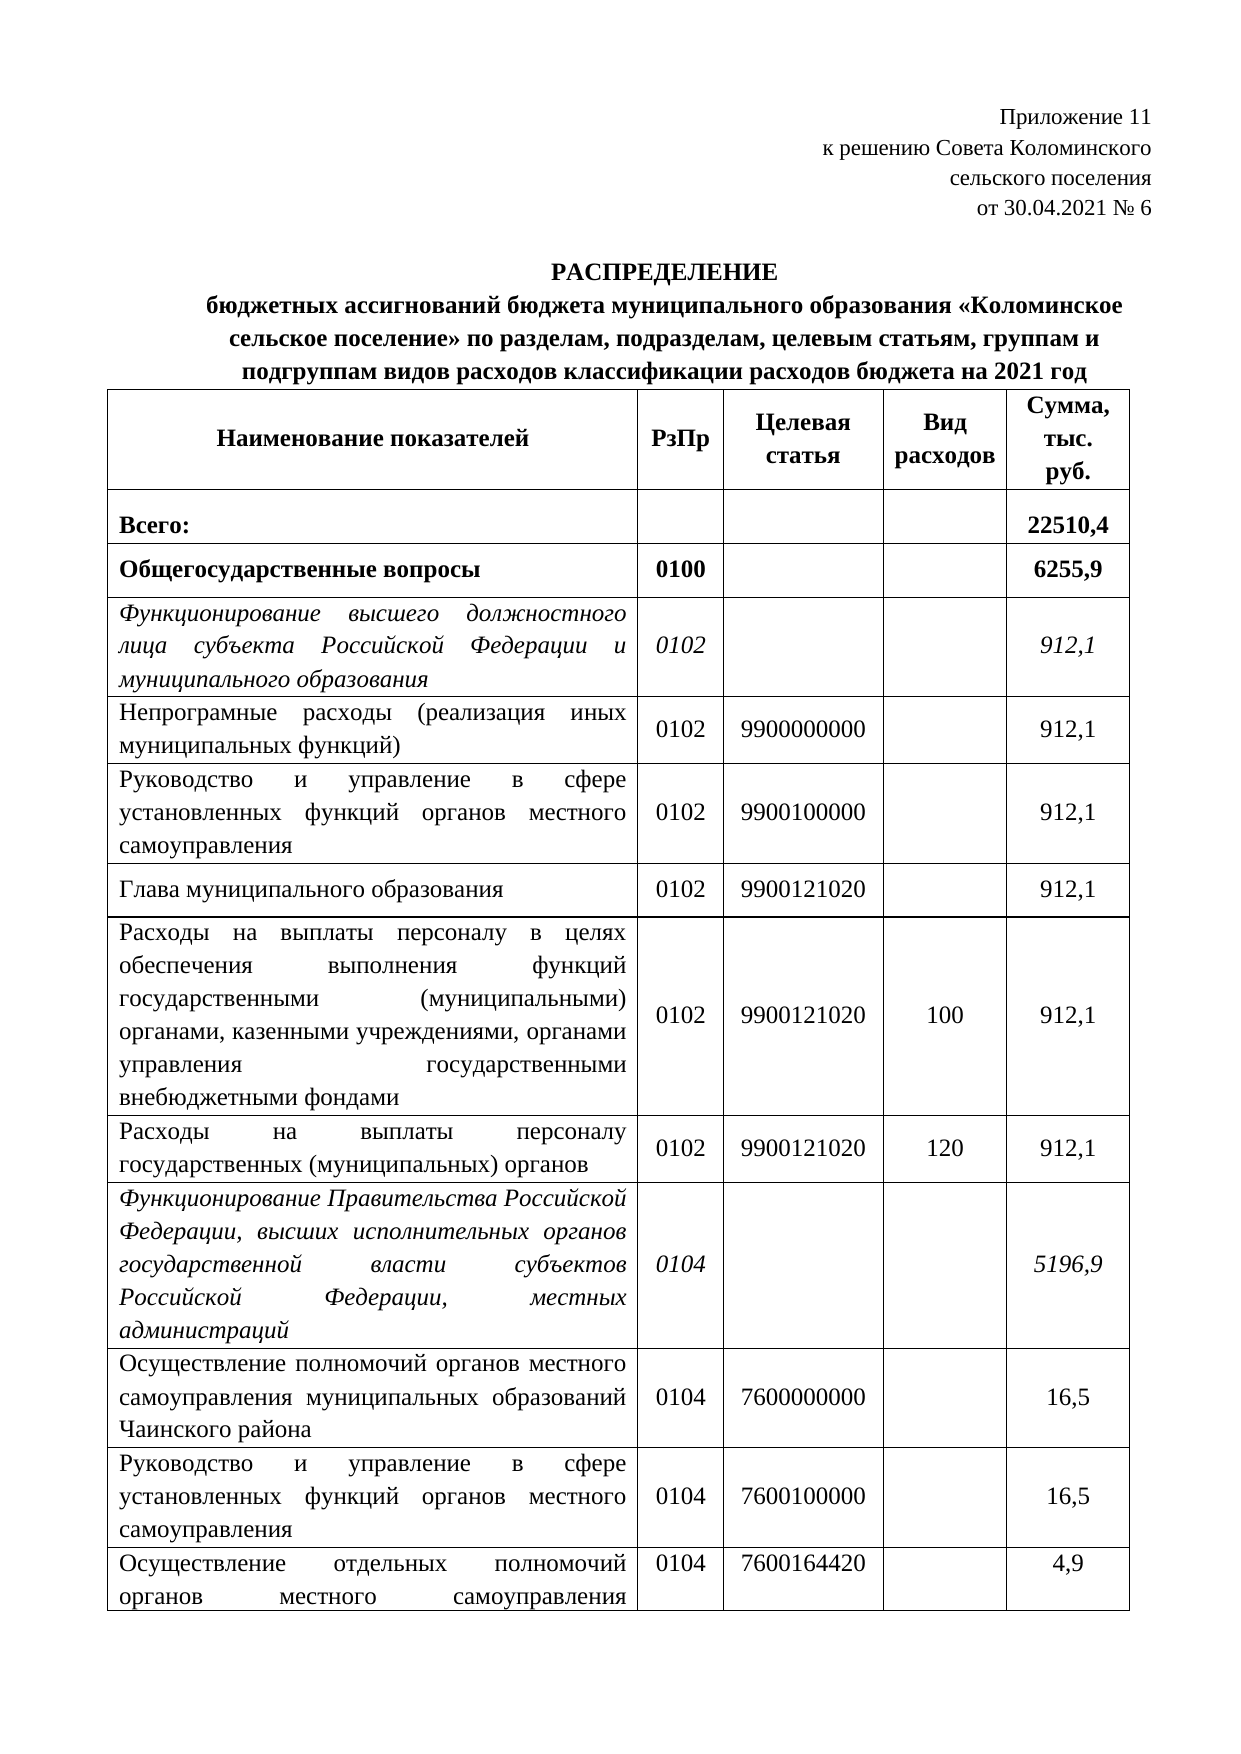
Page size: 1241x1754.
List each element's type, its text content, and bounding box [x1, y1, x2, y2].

table_cell [884, 864, 1006, 916]
table_cell [884, 697, 1006, 763]
table_cell [724, 598, 883, 696]
table_cell 912,1 [1007, 1116, 1129, 1182]
table_cell Функционирование высшего должностного лица субъекта Российской Федерации и муниципального образования [108, 598, 637, 696]
table_cell 0102 [638, 1116, 723, 1182]
table_cell 912,1 [1007, 864, 1129, 916]
table_cell 0104 [638, 1448, 723, 1547]
table_cell 0102 [638, 864, 723, 916]
table_cell 9900121020 [724, 864, 883, 916]
table_cell Непрограмные расходы (реализация иных муниципальных функций) [108, 697, 637, 763]
table_cell Общегосударственные вопросы [108, 544, 637, 597]
table_cell 0104 [638, 1548, 723, 1610]
table_header РзПр [638, 390, 723, 489]
table_cell [638, 490, 723, 543]
table_cell 16,5 [1007, 1448, 1129, 1547]
text бюджетных ассигнований бюджета муниципального образования «Коломинское сельское поселение» по разделам, подразделам, целевым статьям, группам и подгруппам видов расходов классификации расходов бюджета на 2021 год [177, 290, 1152, 385]
table_cell [884, 544, 1006, 597]
table_cell 7600164420 [724, 1548, 883, 1610]
table_cell [724, 1183, 883, 1347]
table_cell 6255,9 [1007, 544, 1129, 597]
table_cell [108, 1548, 637, 1610]
table_cell [884, 598, 1006, 696]
table_cell Осуществление полномочий органов местного самоуправления муниципальных образований Чаинского района [108, 1349, 637, 1447]
table_cell [884, 1183, 1006, 1347]
table_cell [884, 764, 1006, 863]
table_cell Руководство и управление в сфере установленных функций органов местного самоуправления [108, 764, 637, 863]
table_header Сумма, тыс. руб. [1007, 390, 1129, 489]
table_cell Расходы на выплаты персоналу в целях обеспечения выполнения функций государственными (муниципальными) органами, казенными учреждениями, органами управления государственными внебюджетными фондами [108, 918, 637, 1115]
table_cell Глава муниципального образования [108, 864, 637, 916]
table_cell [884, 1548, 1006, 1610]
text сельского поселения [758, 164, 1152, 190]
table_cell 0104 [638, 1183, 723, 1347]
table_cell 912,1 [1007, 918, 1129, 1115]
table_cell [884, 490, 1006, 543]
table_cell 0100 [638, 544, 723, 597]
table_cell Руководство и управление в сфере установленных функций органов местного самоуправления [108, 1448, 637, 1547]
table_cell [724, 544, 883, 597]
table_cell 9900100000 [724, 764, 883, 863]
table_cell 16,5 [1007, 1349, 1129, 1447]
table_cell 9900121020 [724, 918, 883, 1115]
table_cell 0102 [638, 598, 723, 696]
table_cell 7600100000 [724, 1448, 883, 1547]
table_cell 9900121020 [724, 1116, 883, 1182]
table_cell [884, 1349, 1006, 1447]
table_cell 9900000000 [724, 697, 883, 763]
table_cell 100 [884, 918, 1006, 1115]
text РАСПРЕДЕЛЕНИЕ [177, 257, 1152, 286]
table_cell [884, 1448, 1006, 1547]
table_cell Всего: [108, 490, 637, 543]
table_cell 0102 [638, 697, 723, 763]
table_header Наименование показателей [108, 390, 637, 489]
table_cell Расходы на выплаты персоналу государственных (муниципальных) органов [108, 1116, 637, 1182]
table_cell 7600000000 [724, 1349, 883, 1447]
table_cell 912,1 [1007, 764, 1129, 863]
text Приложение 11 [177, 103, 1152, 130]
table_cell 912,1 [1007, 697, 1129, 763]
table_cell 0102 [638, 764, 723, 863]
text от 30.04.2021 № 6 [758, 194, 1152, 220]
table_header Целевая статья [724, 390, 883, 489]
table_cell 4,9 [1007, 1548, 1129, 1610]
table_header Вид расходов [884, 390, 1006, 489]
table_cell 912,1 [1007, 598, 1129, 696]
table_cell 0104 [638, 1349, 723, 1447]
table_cell 22510,4 [1007, 490, 1129, 543]
table_cell 0102 [638, 918, 723, 1115]
table_cell Функционирование Правительства Российской Федерации, высших исполнительных органов государственной власти субъектов Российской Федерации, местных администраций [108, 1183, 637, 1347]
table_cell [724, 490, 883, 543]
text к решению Совета Коломинского [758, 134, 1152, 160]
table_cell 120 [884, 1116, 1006, 1182]
table_cell 5196,9 [1007, 1183, 1129, 1347]
